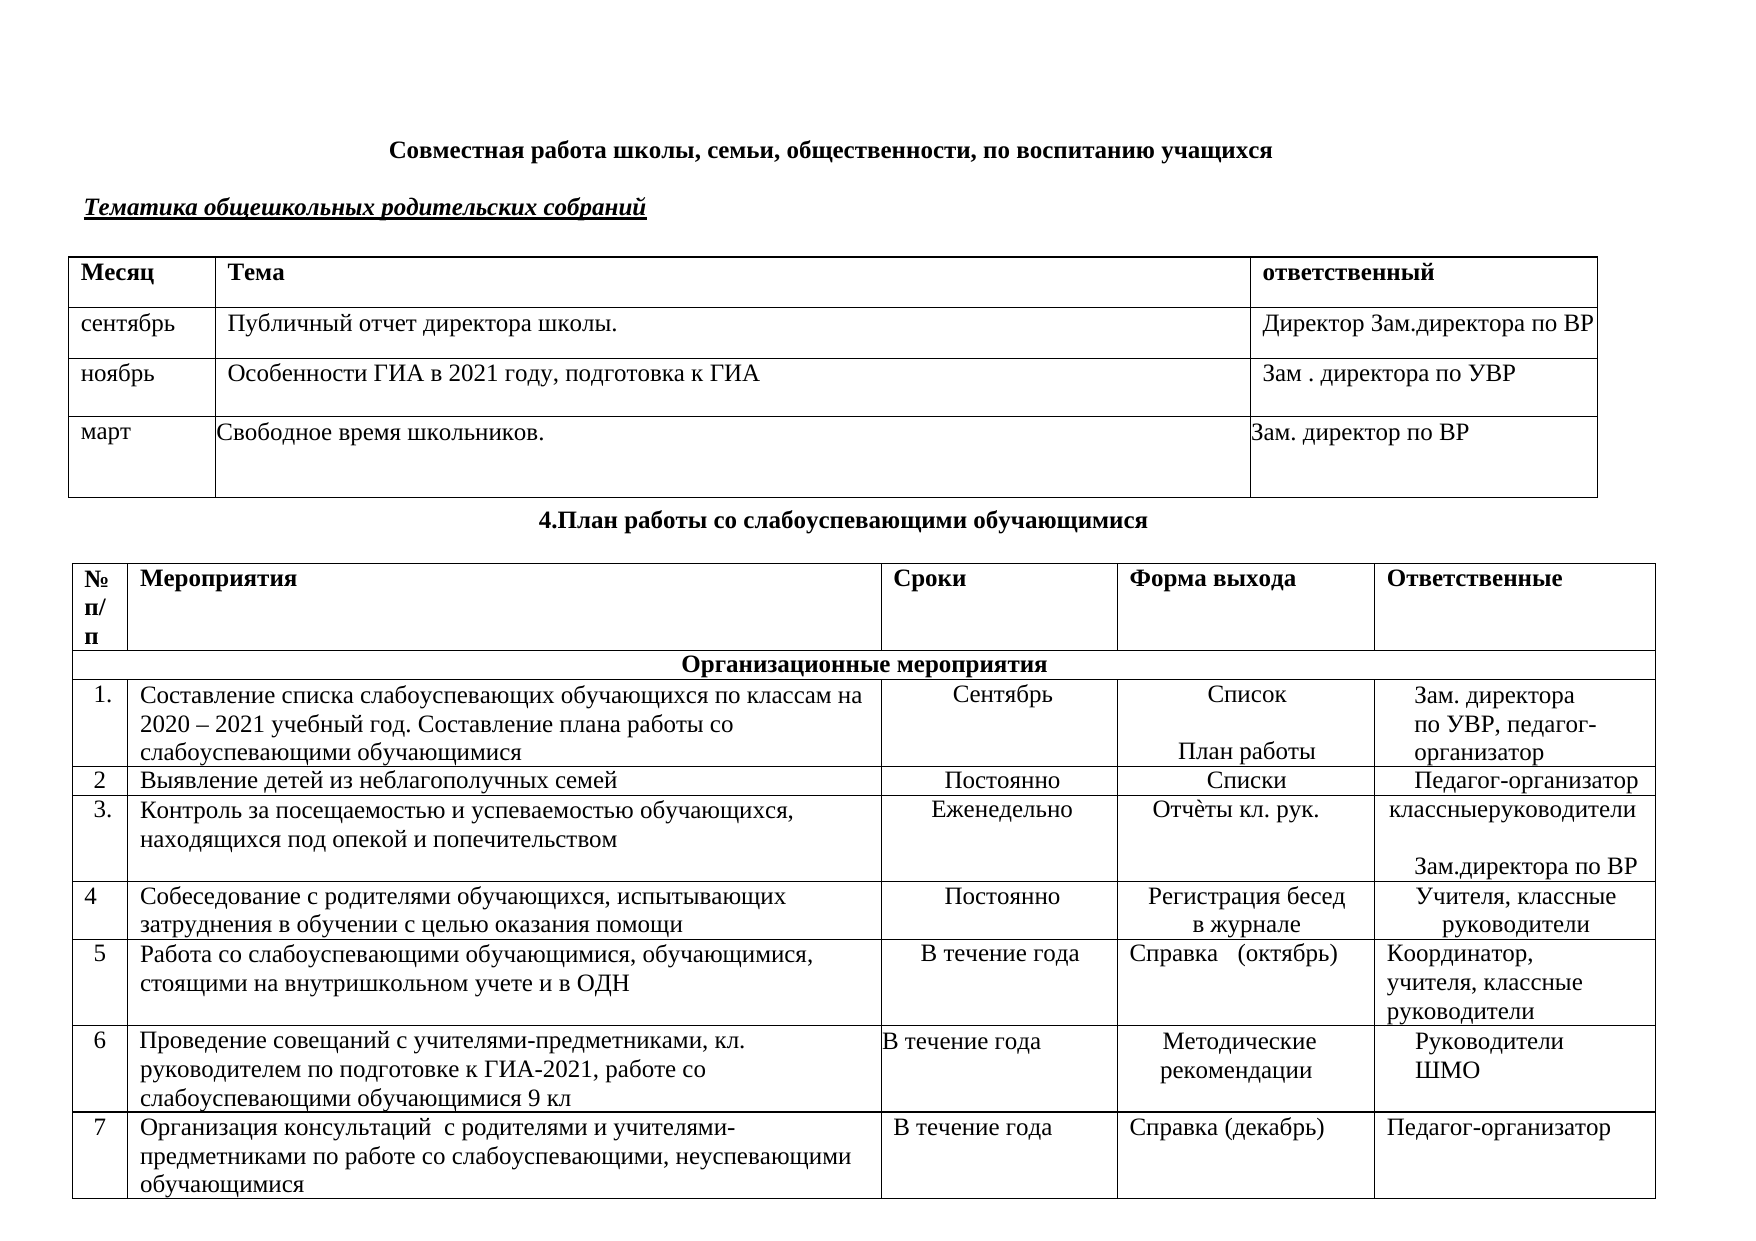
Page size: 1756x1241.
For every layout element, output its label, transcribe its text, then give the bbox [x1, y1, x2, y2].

table_cell Особенности ГИА в 2021 году, подготовка к ГИА [216, 359, 1250, 416]
table_cell В течение года [882, 940, 1117, 1025]
table_cell Проведение совещаний с учителями-предметниками, кл. руководителем по подготовке к ГИА-2021, работе со слабоуспевающими обучающимися 9 кл [128, 1026, 881, 1111]
table_cell 3. [73, 796, 127, 881]
table_cell Учителя, классные руководители [1375, 882, 1655, 938]
table_cell Постоянно [882, 767, 1117, 794]
table_cell Свободное время школьников. [216, 417, 1250, 497]
table_cell Составление списка слабоуспевающих обучающихся по классам на 2020 – 2021 учебный год. Составление плана работы со слабоуспевающими обучающимися [128, 680, 881, 766]
table_cell Руководители ШМО [1375, 1026, 1655, 1111]
table_header Сроки [882, 564, 1117, 650]
table_cell В течение года [882, 1113, 1117, 1198]
table_cell Работа со слабоуспевающими обучающимися, обучающимися, стоящими на внутришкольном учете и в ОДН [128, 940, 881, 1025]
table_cell В течение года [882, 1026, 1117, 1111]
table_cell Справка (октябрь) [1118, 940, 1374, 1025]
table_header Форма выхода [1118, 564, 1374, 650]
table_cell Еженедельно [882, 796, 1117, 881]
table_cell Педагог-организатор [1375, 767, 1655, 794]
table_cell Координатор, учителя, классные руководители [1375, 940, 1655, 1025]
table_header № п/ п [73, 564, 127, 650]
table_cell Организация консультаций с родителями и учителями- предметниками по работе со слабоуспевающими, неуспевающими обучающимися [128, 1113, 881, 1198]
table_cell Справка (декабрь) [1118, 1113, 1374, 1198]
table_header Мероприятия [128, 564, 881, 650]
table_cell Собеседование с родителями обучающихся, испытывающих затруднения в обучении с целью оказания помощи [128, 882, 881, 938]
table_cell Методические рекомендации [1118, 1026, 1374, 1111]
table_cell Педагог-организатор [1375, 1113, 1655, 1198]
text 4.План работы со слабоуспевающими обучающимися [539, 505, 1707, 533]
table_cell 4 [73, 882, 127, 938]
table_cell 7 [73, 1113, 127, 1198]
text Тематика общешкольных родительских собраний [83, 192, 1707, 221]
table_cell классныеруководители Зам.директора по ВР [1375, 796, 1655, 881]
text Совместная работа школы, семьи, общественности, по воспитанию учащихся [382, 135, 1707, 163]
table_cell 5 [73, 940, 127, 1025]
table_header Ответственные [1375, 564, 1655, 650]
table_cell март [69, 417, 215, 497]
table_cell Контроль за посещаемостью и успеваемостью обучающихся, находящихся под опекой и попечительством [128, 796, 881, 881]
table_cell Выявление детей из неблагополучных семей [128, 767, 881, 794]
table_cell Зам . директора по УВР [1251, 359, 1597, 416]
table_cell Постоянно [882, 882, 1117, 938]
table_cell Зам. директора по УВР, педагог- организатор [1375, 680, 1655, 766]
table_cell Списки [1118, 767, 1374, 794]
table_cell Директор Зам.директора по ВР [1251, 308, 1597, 358]
table_cell Отчѐты кл. рук. [1118, 796, 1374, 881]
table_header Месяц [69, 258, 215, 307]
table_cell ноябрь [69, 359, 215, 416]
table_cell 2 [73, 767, 127, 794]
table_header ответственный [1251, 258, 1597, 307]
table_cell Зам. директор по ВР [1251, 417, 1597, 497]
table_cell Публичный отчет директора школы. [216, 308, 1250, 358]
table_cell Организационные мероприятия [73, 651, 1655, 679]
table_cell Список План работы [1118, 680, 1374, 766]
table_cell Сентябрь [882, 680, 1117, 766]
table_cell Регистрация бесед в журнале [1118, 882, 1374, 938]
table_header Тема [216, 258, 1250, 307]
table_cell 1. [73, 680, 127, 766]
table_cell сентябрь [69, 308, 215, 358]
table_cell 6 [73, 1026, 127, 1111]
